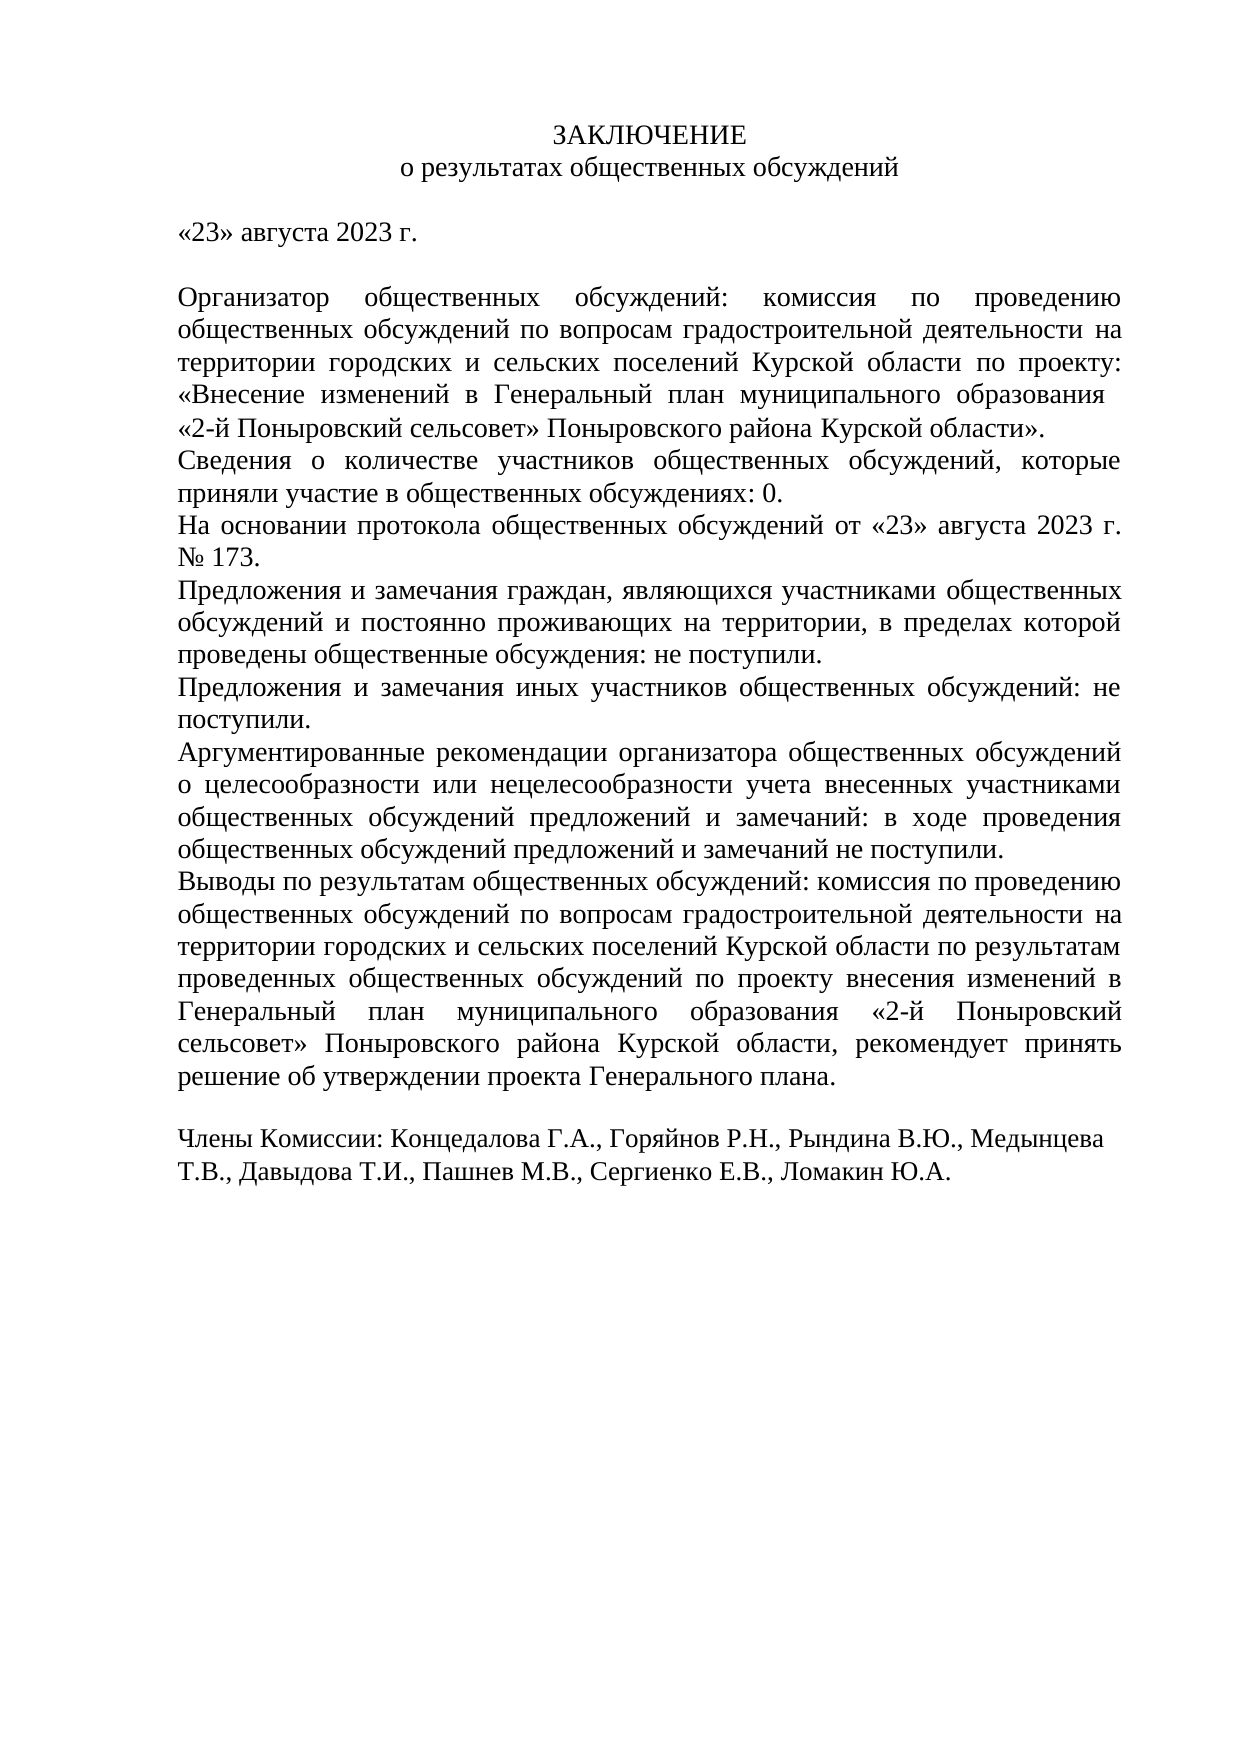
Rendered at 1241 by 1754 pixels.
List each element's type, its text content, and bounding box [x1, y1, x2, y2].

text Сведения о количестве участников общественных обсуждений, которые приняли участие в общественных обсуждениях: 0. [177, 443, 1122, 508]
text Выводы по результатам общественных обсуждений: комиссия по проведению общественных обсуждений по вопросам градостроительной деятельности на территории городских и сельских поселений Курской области по результатам проведенных общественных обсуждений по проекту внесения изменений в Генеральный план муниципального образования «2-й Поныровский сельсовет» Поныровского района Курской области, рекомендует принять решение об утверждении проекта Генерального плана. [177, 864, 1122, 1091]
text «23» августа 2023 г. [177, 183, 1122, 248]
text ЗАКЛЮЧЕНИЕ [177, 118, 1122, 151]
text Организатор общественных обсуждений: комиссия по проведению общественных обсуждений по вопросам градостроительной деятельности на территории городских и сельских поселений Курской области по проекту: «Внесение изменений в Генеральный план муниципального образования «2-й Поныровский сельсовет» Поныровского района Курской области». [177, 248, 1122, 443]
text о результатах общественных обсуждений [177, 151, 1122, 183]
text Предложения и замечания иных участников общественных обсуждений: не поступили. [177, 670, 1122, 735]
text Аргументированные рекомендации организатора общественных обсуждений о целесообразности или нецелесообразности учета внесенных участниками общественных обсуждений предложений и замечаний: в ходе проведения общественных обсуждений предложений и замечаний не поступили. [177, 735, 1122, 864]
text На основании протокола общественных обсуждений от «23» августа 2023 г. № 173. [177, 508, 1122, 573]
text Члены Комиссии: Концедалова Г.А., Горяйнов Р.Н., Рындина В.Ю., Медынцева Т.В., Давыдова Т.И., Пашнев М.В., Сергиенко Е.В., Ломакин Ю.А. [177, 1122, 1122, 1186]
text Предложения и замечания граждан, являющихся участниками общественных обсуждений и постоянно проживающих на территории, в пределах которой проведены общественные обсуждения: не поступили. [177, 573, 1122, 670]
